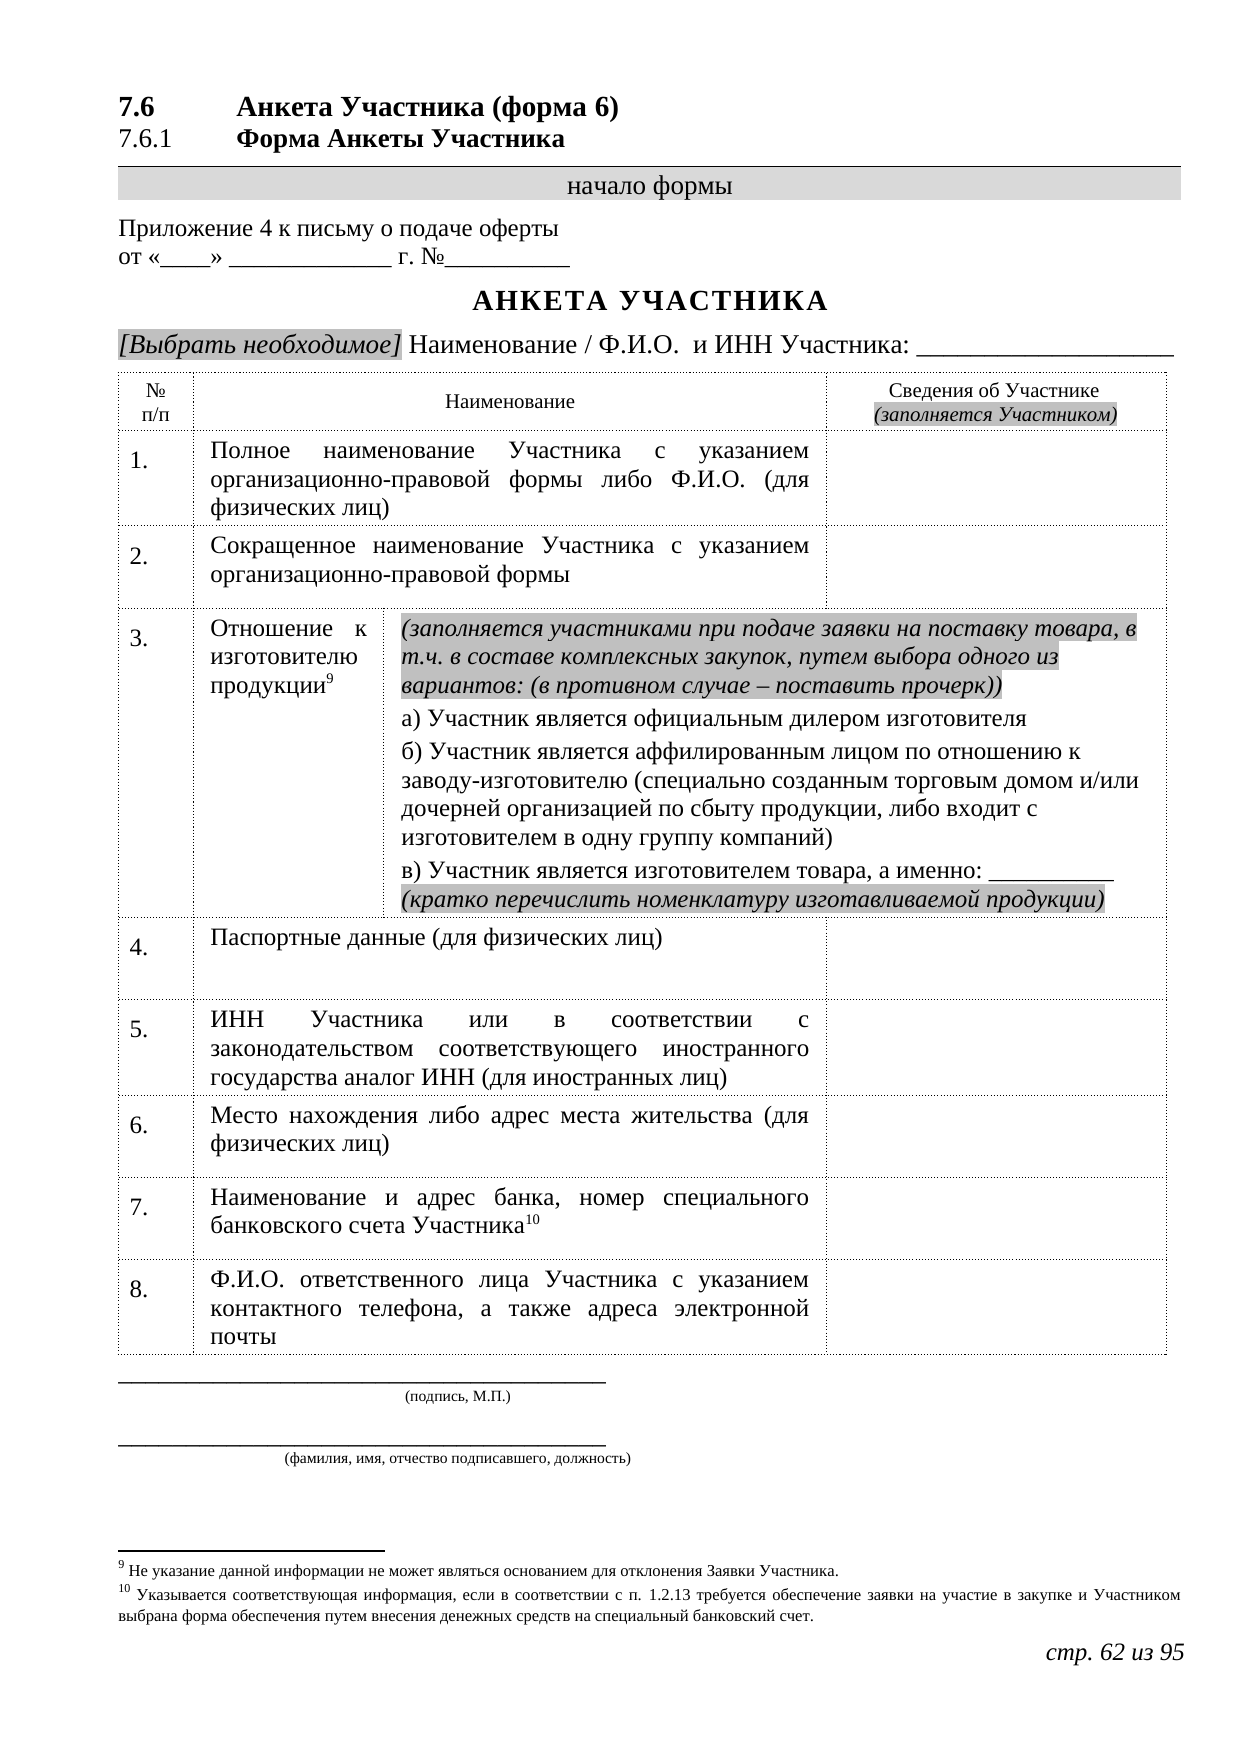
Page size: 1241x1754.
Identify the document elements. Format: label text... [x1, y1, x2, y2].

text Приложение 4 к письму о подаче оферты от «____» _____________ г. №__________ [118, 213, 1181, 270]
table_cell [827, 525, 1167, 607]
table_cell [118, 999, 193, 1094]
table_cell Паспортные данные (для физических лиц) [193, 917, 827, 999]
text (подпись, М.П.) [118, 1387, 797, 1418]
table_cell [827, 1259, 1167, 1354]
table_cell [118, 525, 193, 607]
table_header Наименование [193, 372, 827, 430]
table_cell [827, 999, 1167, 1094]
text начало формы [118, 167, 1181, 200]
table_cell Наименование и адрес банка, номер специального банковского счета Участника [193, 1177, 827, 1259]
table_cell [118, 430, 193, 525]
text Анкета Участника [118, 283, 1181, 316]
text (фамилия, имя, отчество подписавшего, должность) [118, 1449, 797, 1480]
table_cell [827, 1177, 1167, 1259]
table_cell [827, 1095, 1167, 1177]
table_header № п/п [118, 372, 193, 430]
table_cell (заполняется участниками при подаче заявки на поставку товара, в т.ч. в составе комплексных закупок, путем выбора одного из вариантов: (в противном случае – поставить прочерк)) а) Участник является официальным дилером изготовителя б) Участник является аффилированным лицом по отношению к заводу-изготовителю (специально созданным торговым домом и/или дочерней организацией по сбыту продукции, либо входит с изготовителем в одну группу компаний) в) Участник является изготовителем товара, а именно: __________ (кратко перечислить номенклатуру изготавливаемой продукции) [384, 608, 1167, 917]
table_cell [118, 917, 193, 999]
table_cell [827, 917, 1167, 999]
table_cell [827, 430, 1167, 525]
table_cell Место нахождения либо адрес места жительства (для физических лиц) [193, 1095, 827, 1177]
text ____________________________________ [118, 1355, 1181, 1387]
table_cell Ф.И.О. ответственного лица Участника с указанием контактного телефона, а также адреса электронной почты [193, 1259, 827, 1354]
table_cell Полное наименование Участника с указанием организационно-правовой формы либо Ф.И.О. (для физических лиц) [193, 430, 827, 525]
table_cell [118, 608, 193, 917]
text Форма Анкеты Участника [118, 122, 1181, 153]
table_cell [118, 1177, 193, 1259]
text ____________________________________ [118, 1418, 1181, 1449]
text [Выбрать необходимое] Наименование / Ф.И.О. и ИНН Участника: ___________________ [402, 329, 1181, 360]
table_cell Отношение к изготовителю продукции [193, 608, 384, 917]
table_cell ИНН Участника или в соответствии с законодательством соответствующего иностранного государства аналог ИНН (для иностранных лиц) [193, 999, 827, 1094]
table_cell [118, 1095, 193, 1177]
table_cell Сокращенное наименование Участника с указанием организационно-правовой формы [193, 525, 827, 607]
table_cell [118, 1259, 193, 1354]
subtitle Анкета Участника (форма 6) [118, 89, 1181, 122]
table_header Сведения об Участнике (заполняется Участником) [827, 372, 1167, 430]
